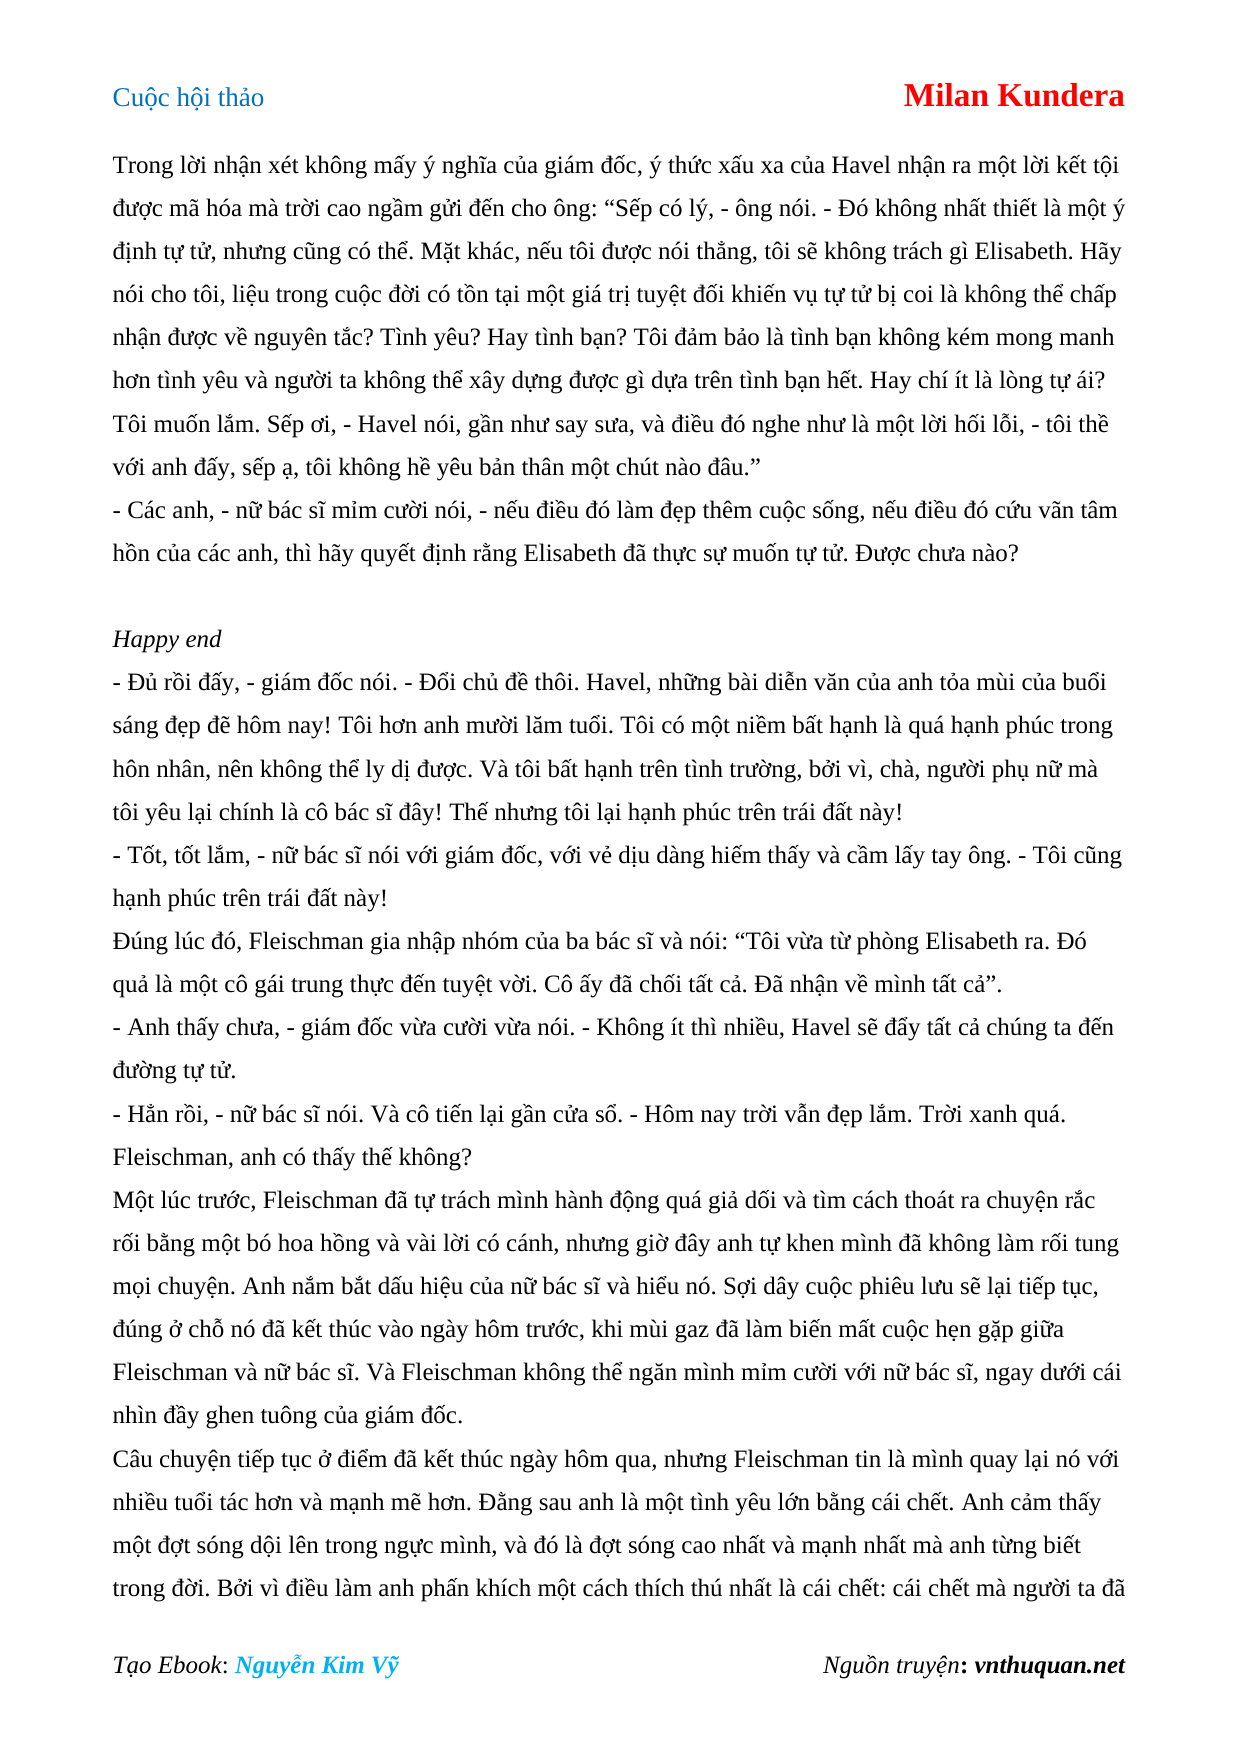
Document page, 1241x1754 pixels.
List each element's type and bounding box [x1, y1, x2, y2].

text [112, 150, 1128, 1602]
